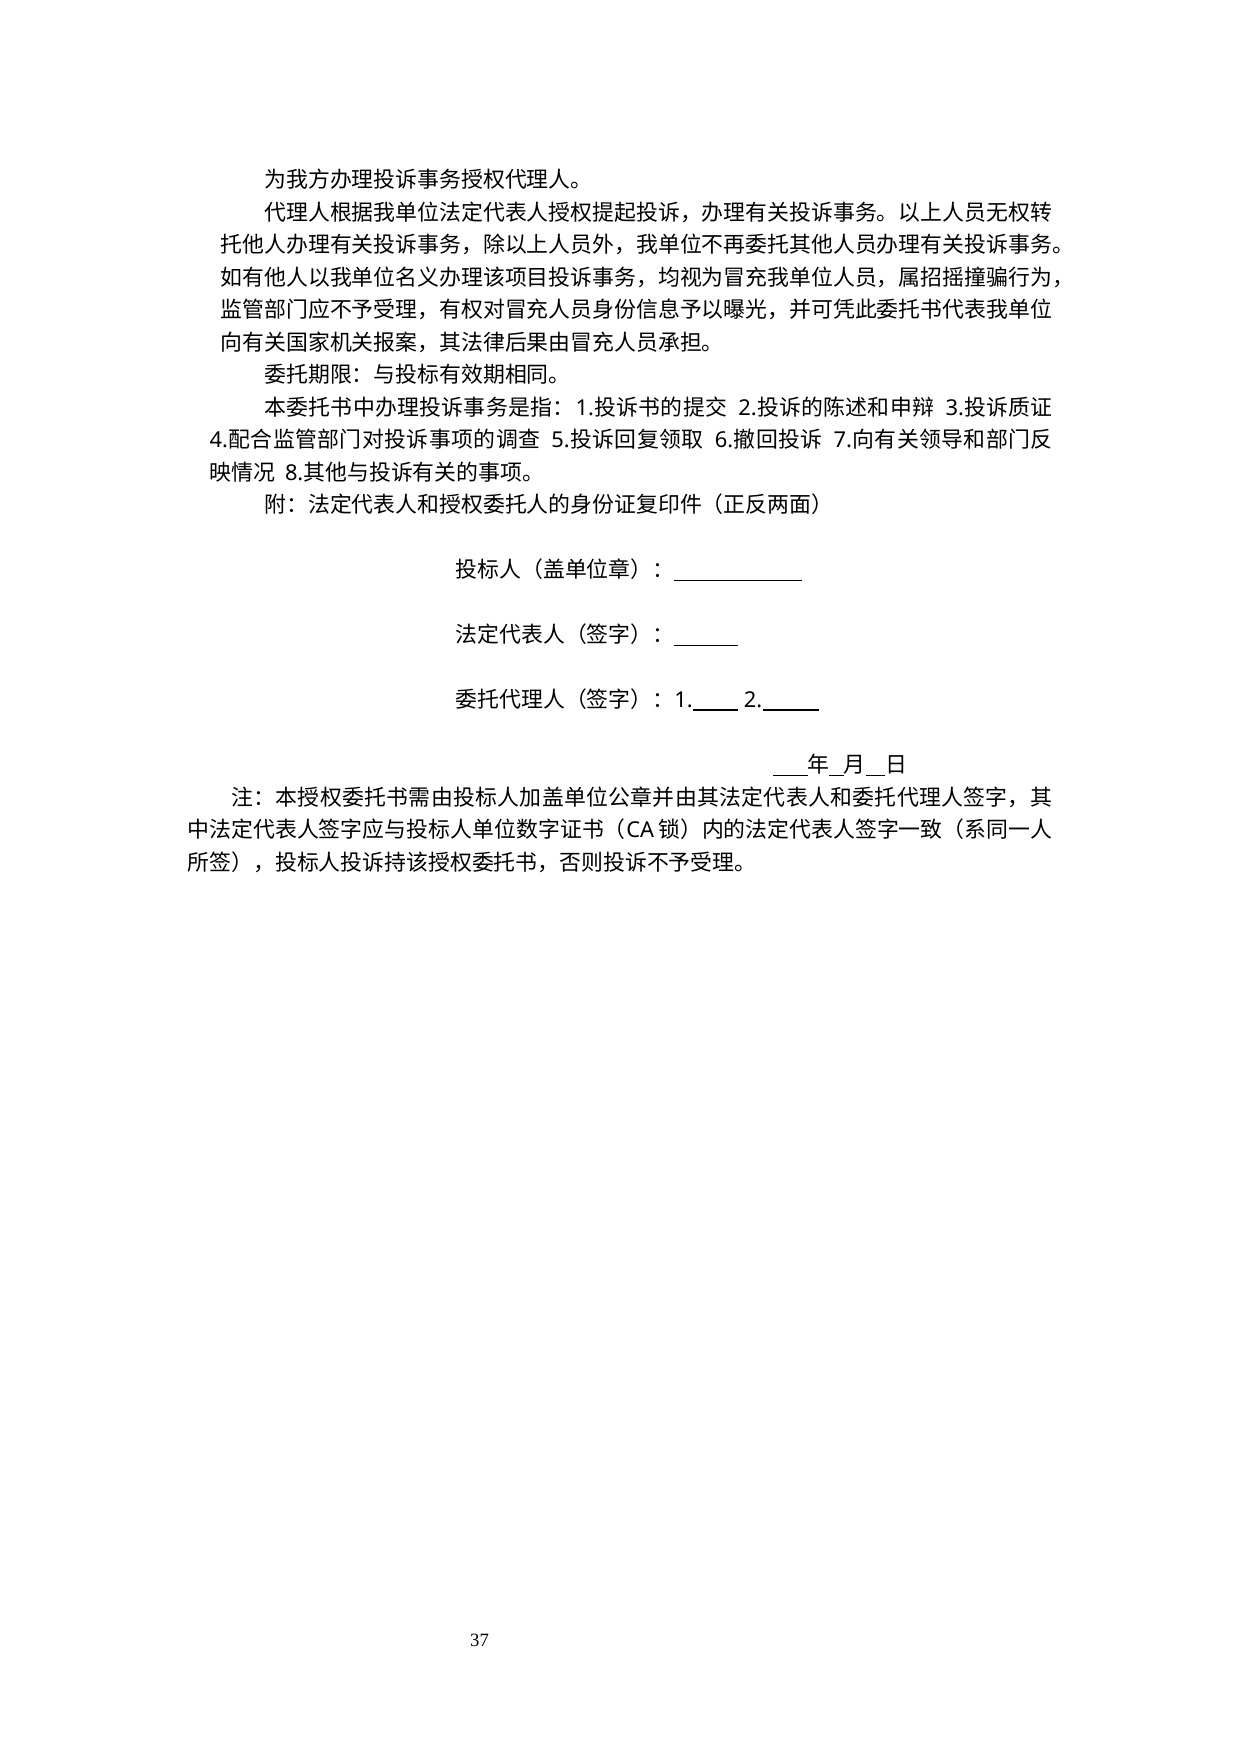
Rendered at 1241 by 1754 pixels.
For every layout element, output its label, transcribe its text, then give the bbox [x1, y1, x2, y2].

text 法定代表人（签字）： [187, 617, 1053, 649]
text 投标人（盖单位章）： [187, 552, 1053, 584]
text 代理人根据我单位法定代表人授权提起投诉，办理有关投诉事务。以上人员无权转托他人办理有关投诉事务，除以上人员外，我单位不再委托其他人员办理有关投诉事务。如有他人以我单位名义办理该项目投诉事务，均视为冒充我单位人员，属招摇撞骗行为，监管部门应不予受理，有权对冒充人员身份信息予以曝光，并可凭此委托书代表我单位向有关国家机关报案，其法律后果由冒充人员承担。 [220, 194, 1053, 357]
text 委托期限：与投标有效期相同。 [187, 357, 1053, 389]
text 年 月 日 [187, 747, 1053, 779]
text 为我方办理投诉事务授权代理人。 [220, 162, 1053, 194]
text 附：法定代表人和授权委托人的身份证复印件（正反两面） [187, 487, 1053, 519]
text 委托代理人（签字）：1. 2. [187, 682, 1053, 714]
text 注：本授权委托书需由投标人加盖单位公章并由其法定代表人和委托代理人签字，其中法定代表人签字应与投标人单位数字证书（CA锁）内的法定代表人签字一致（系同一人所签），投标人投诉持该授权委托书，否则投诉不予受理。 [187, 779, 1053, 877]
text 本委托书中办理投诉事务是指：1.投诉书的提交 2.投诉的陈述和申辩 3.投诉质证4.配合监管部门对投诉事项的调查 5.投诉回复领取 6.撤回投诉 7.向有关领导和部门反映情况 8.其他与投诉有关的事项。 [209, 389, 1053, 487]
